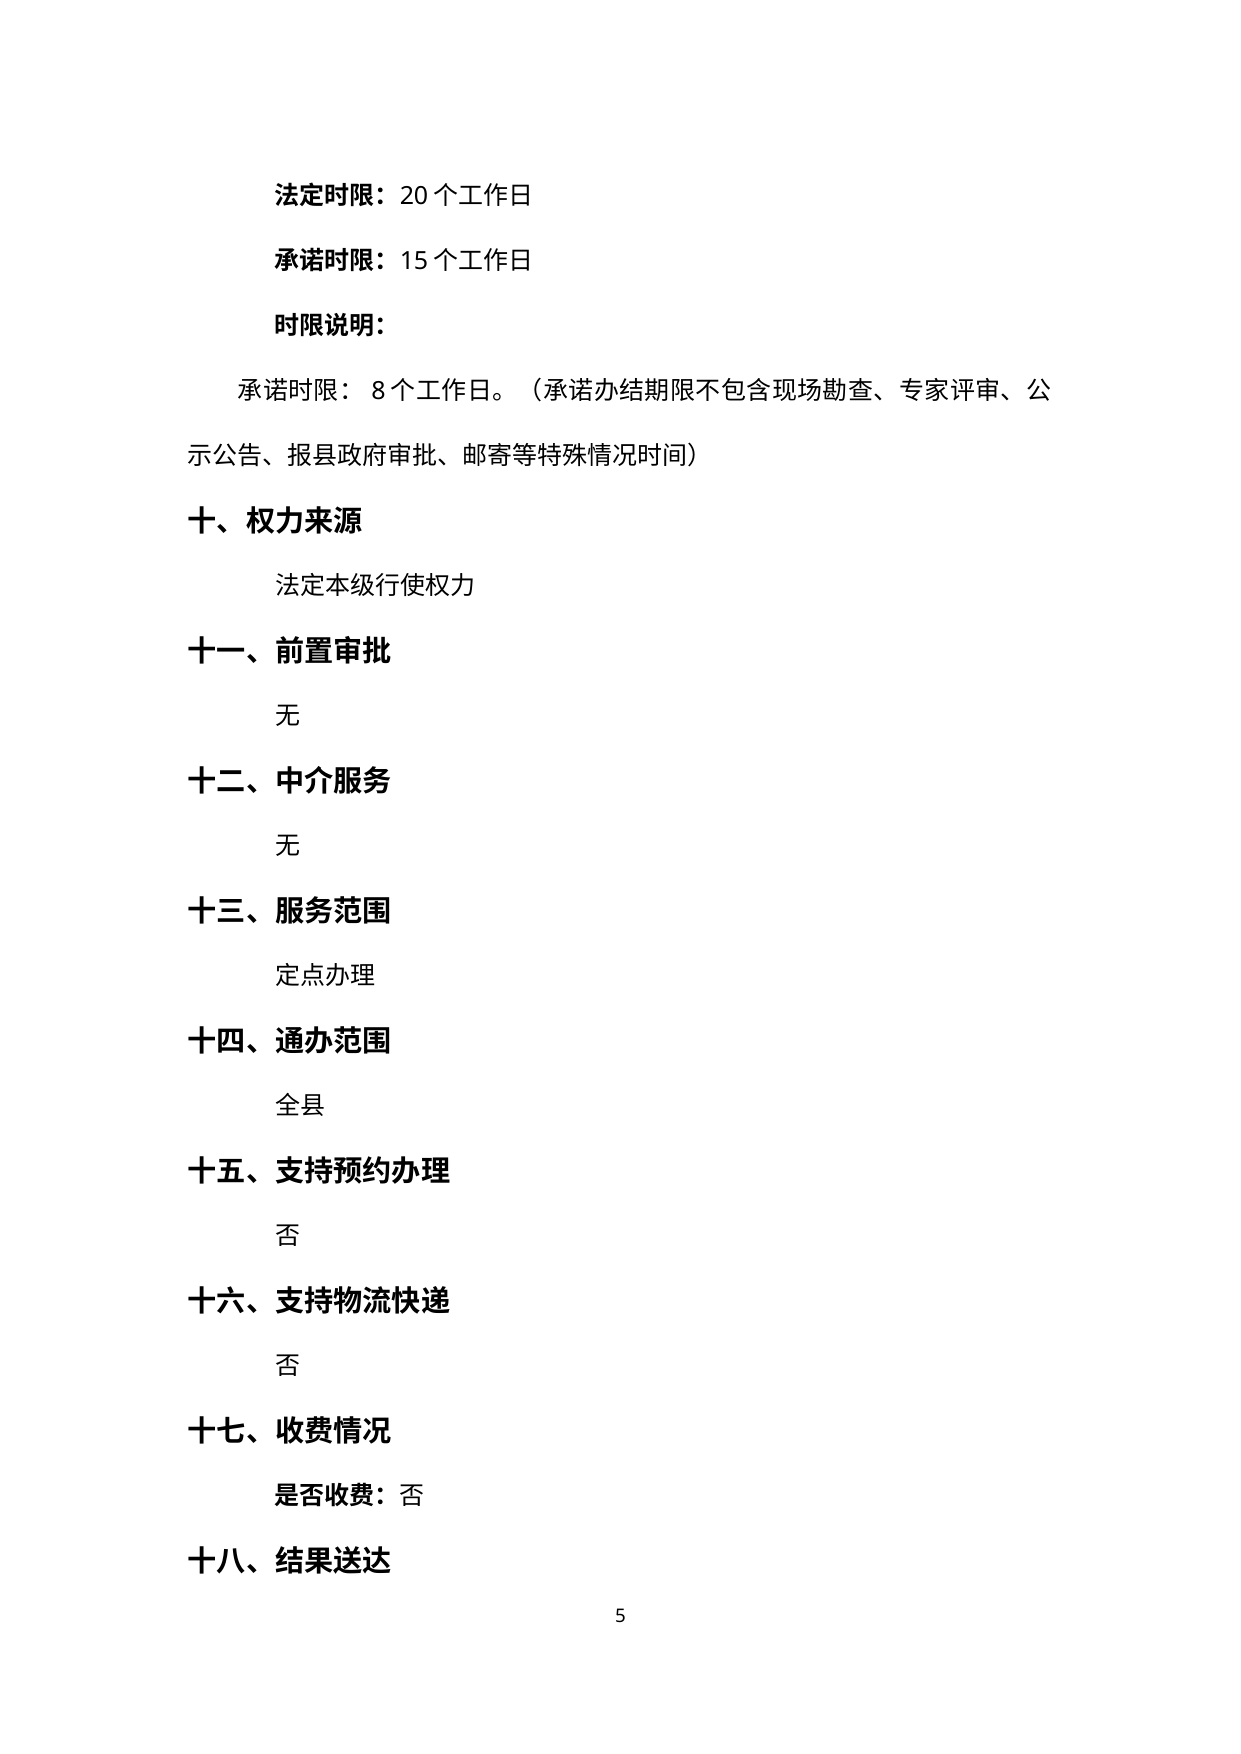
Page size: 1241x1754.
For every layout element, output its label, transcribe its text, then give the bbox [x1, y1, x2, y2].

list 结果送达 [187, 1526, 1053, 1591]
list 通办范围 [187, 1006, 1053, 1071]
text 承诺时限： 8个工作日。（承诺办结期限不包含现场勘查、专家评审、公示公告、报县政府审批、邮寄等特殊情况时间） [187, 356, 1053, 486]
list 支持预约办理 [187, 1136, 1053, 1201]
text 时限说明： [187, 291, 1053, 356]
list 权力来源 [187, 486, 1053, 551]
list 中介服务 [187, 746, 1053, 811]
text 承诺时限：15个工作日 [187, 226, 1053, 291]
text 是否收费：否 [187, 1461, 1053, 1526]
list 前置审批 [187, 616, 1053, 681]
list 收费情况 [187, 1396, 1053, 1461]
list 支持物流快递 [187, 1266, 1053, 1331]
text 无 [187, 811, 1053, 876]
list 服务范围 [187, 876, 1053, 941]
text 否 [187, 1331, 1053, 1396]
text 定点办理 [187, 941, 1053, 1006]
text 法定本级行使权力 [187, 551, 1053, 616]
text 全县 [187, 1071, 1053, 1136]
text 否 [187, 1201, 1053, 1266]
text 法定时限：20个工作日 [187, 161, 1053, 226]
text 无 [187, 681, 1053, 746]
